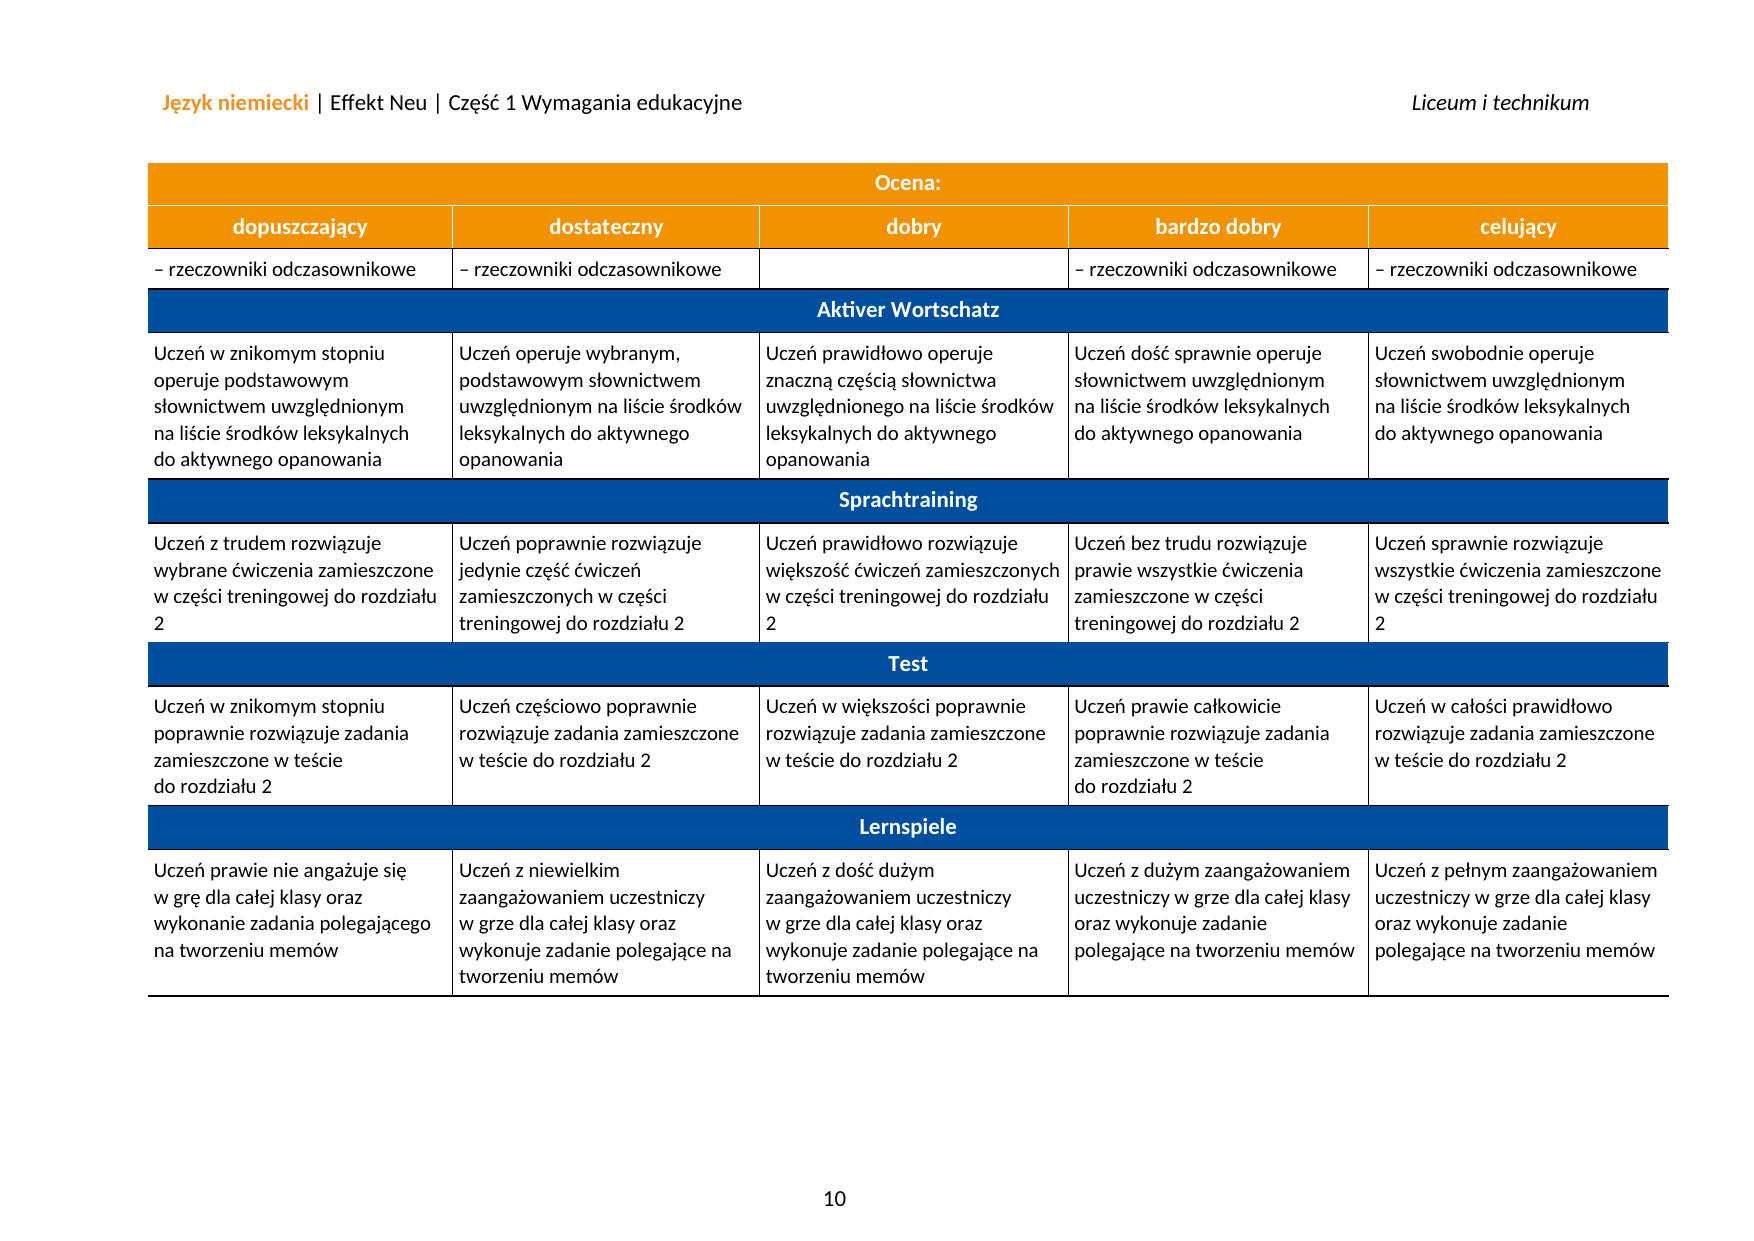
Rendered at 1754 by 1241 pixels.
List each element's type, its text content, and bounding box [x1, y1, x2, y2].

table_cell Uczeń prawie całkowicie poprawnie rozwiązuje zadania zamieszczone w teście do rozdziału 2 [1069, 687, 1368, 805]
table_cell Uczeń z niewielkim zaangażowaniem uczestniczy w grze dla całej klasy oraz wykonuje zadanie polegające na tworzeniu memów [453, 850, 759, 995]
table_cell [148, 249, 452, 288]
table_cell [1369, 249, 1668, 288]
table_cell Lernspiele [148, 806, 1668, 849]
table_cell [453, 249, 759, 288]
table_cell Uczeń w znikomym stopniu poprawnie rozwiązuje zadania zamieszczone w teście do rozdziału 2 [148, 687, 452, 805]
table_cell Uczeń prawidłowo rozwiązuje większość ćwiczeń zamieszczonych w części treningowej do rozdziału 2 [760, 524, 1068, 642]
table_cell dobry [760, 206, 1068, 248]
table_header Ocena: [148, 163, 1668, 205]
table_cell Uczeń prawidłowo operuje znaczną częścią słownictwa uwzględnionego na liście środków leksykalnych do aktywnego opanowania [760, 333, 1068, 478]
table_cell Uczeń w znikomym stopniu operuje podstawowym słownictwem uwzględnionym na liście środków leksykalnych do aktywnego opanowania [148, 333, 452, 478]
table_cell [1069, 249, 1368, 288]
table_cell Uczeń z trudem rozwiązuje wybrane ćwiczenia zamieszczone w części treningowej do rozdziału 2 [148, 524, 452, 642]
table_cell Test [148, 643, 1668, 685]
table_cell Uczeń w większości poprawnie rozwiązuje zadania zamieszczone w teście do rozdziału 2 [760, 687, 1068, 805]
table_cell Aktiver Wortschatz [148, 290, 1668, 332]
table_cell Uczeń z pełnym zaangażowaniem uczestniczy w grze dla całej klasy oraz wykonuje zadanie polegające na tworzeniu memów [1369, 850, 1668, 995]
table_cell Uczeń swobodnie operuje słownictwem uwzględnionym na liście środków leksykalnych do aktywnego opanowania [1369, 333, 1668, 478]
table_cell Uczeń częściowo poprawnie rozwiązuje zadania zamieszczone w teście do rozdziału 2 [453, 687, 759, 805]
table_cell bardzo dobry [1069, 206, 1368, 248]
table_cell Uczeń sprawnie rozwiązuje wszystkie ćwiczenia zamieszczone w części treningowej do rozdziału 2 [1369, 524, 1668, 642]
table_cell Uczeń z dużym zaangażowaniem uczestniczy w grze dla całej klasy oraz wykonuje zadanie polegające na tworzeniu memów [1069, 850, 1368, 995]
table_cell Uczeń dość sprawnie operuje słownictwem uwzględnionym na liście środków leksykalnych do aktywnego opanowania [1069, 333, 1368, 478]
table_cell Uczeń w całości prawidłowo rozwiązuje zadania zamieszczone w teście do rozdziału 2 [1369, 687, 1668, 805]
table_cell Uczeń z dość dużym zaangażowaniem uczestniczy w grze dla całej klasy oraz wykonuje zadanie polegające na tworzeniu memów [760, 850, 1068, 995]
table_cell dopuszczający [148, 206, 452, 248]
table_cell celujący [1369, 206, 1668, 248]
table_cell Uczeń operuje wybranym, podstawowym słownictwem uwzględnionym na liście środków leksykalnych do aktywnego opanowania [453, 333, 759, 478]
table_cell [760, 249, 1068, 288]
table_cell Uczeń bez trudu rozwiązuje prawie wszystkie ćwiczenia zamieszczone w części treningowej do rozdziału 2 [1069, 524, 1368, 642]
table_cell Uczeń poprawnie rozwiązuje jedynie część ćwiczeń zamieszczonych w części treningowej do rozdziału 2 [453, 524, 759, 642]
table_cell Uczeń prawie nie angażuje się w grę dla całej klasy oraz wykonanie zadania polegającego na tworzeniu memów [148, 850, 452, 995]
table_cell dostateczny [453, 206, 759, 248]
table_cell Sprachtraining [148, 480, 1668, 522]
